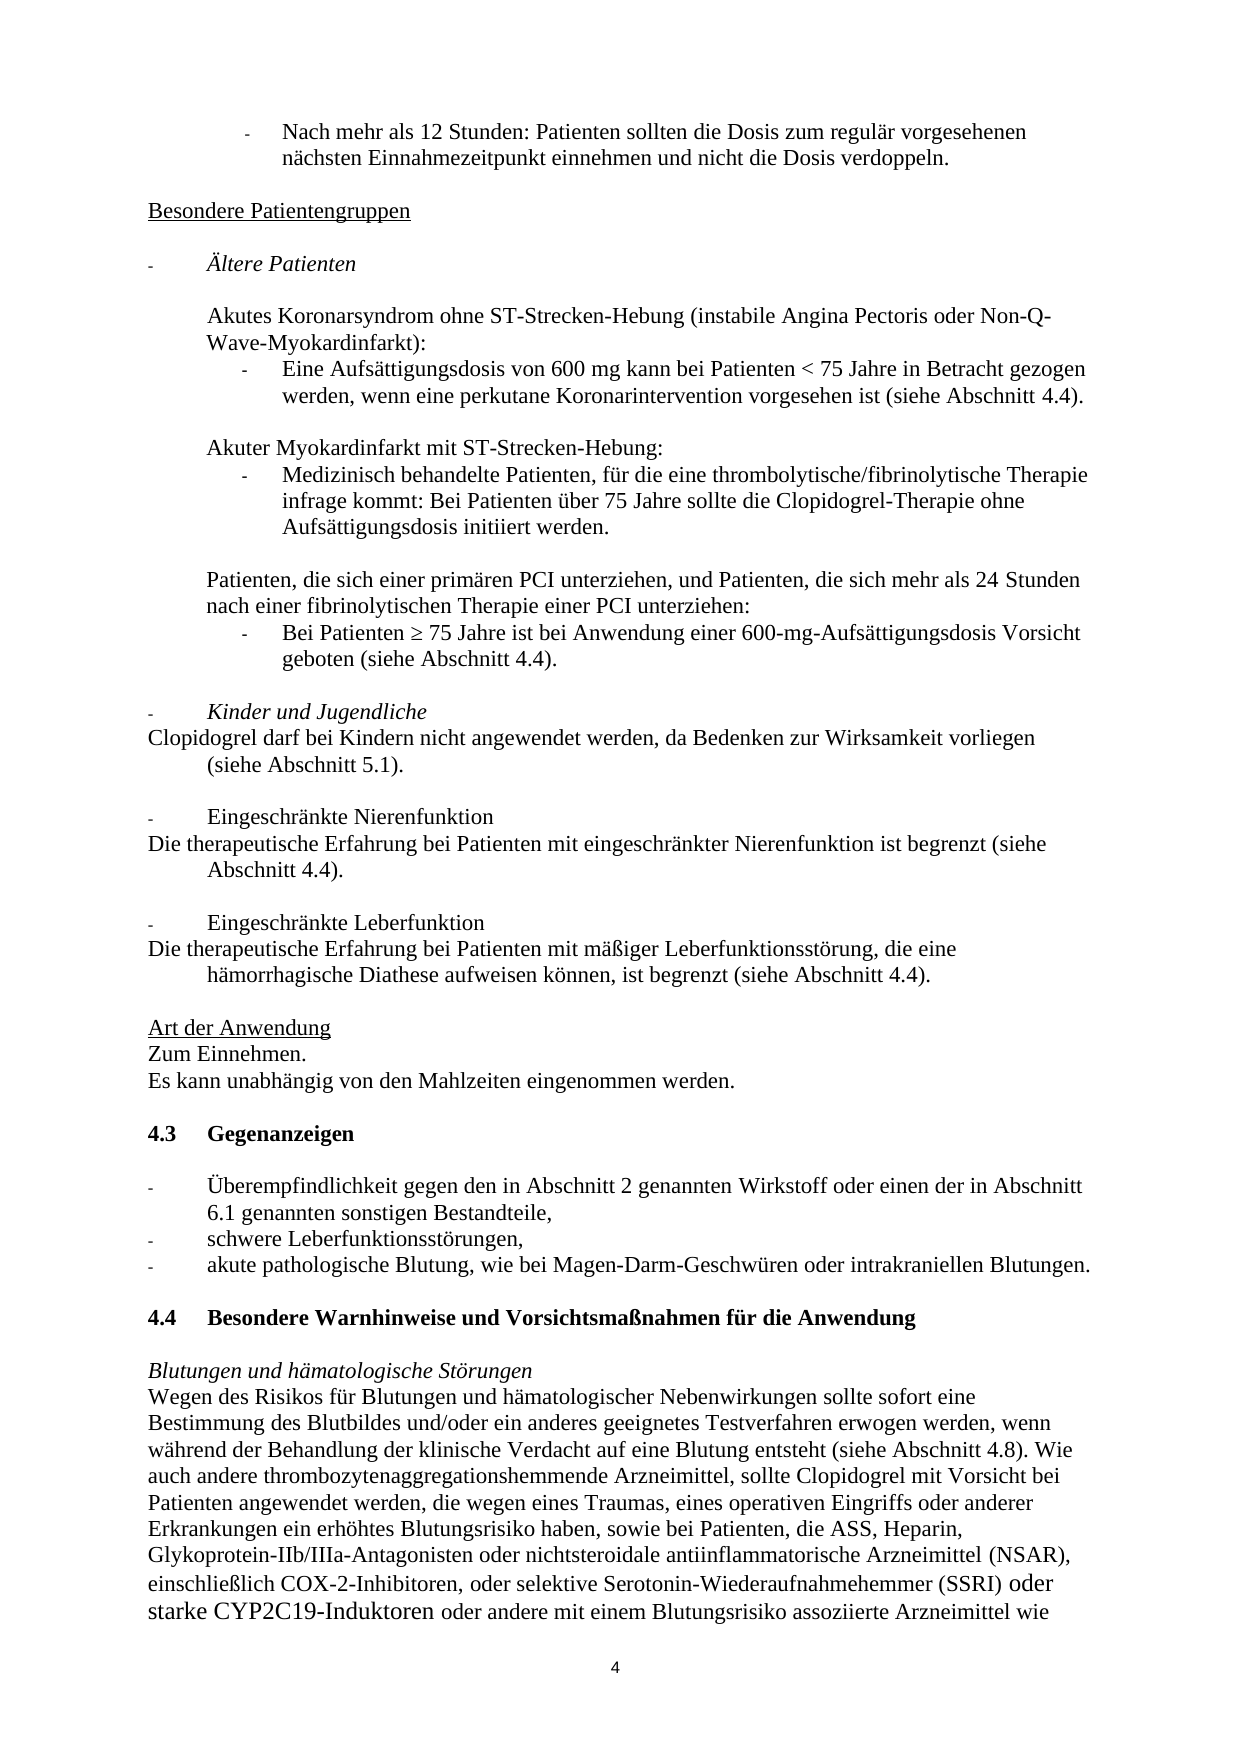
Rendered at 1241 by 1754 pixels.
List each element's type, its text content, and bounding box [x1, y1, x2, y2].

text Die therapeutische Erfahrung bei Patienten mit mäßiger Leberfunktionsstörung, die eine hämorrhagische Diathese aufweisen können, ist begrenzt (siehe Abschnitt 4.4). [148, 935, 1092, 988]
list Eingeschränkte Leberfunktion [148, 909, 1092, 935]
list Nach mehr als 12 Stunden: Patienten sollten die Dosis zum regulär vorgesehenen nächsten Einnahmezeitpunkt einnehmen und nicht die Dosis verdoppeln. [244, 118, 1092, 171]
list Ältere Patienten [148, 250, 1092, 276]
list Bei Patienten ≥ 75 Jahre ist bei Anwendung einer 600-mg-Aufsättigungsdosis Vorsicht geboten (siehe Abschnitt 4.4). [244, 619, 1092, 672]
list Eine Aufsättigungsdosis von 600 mg kann bei Patienten < 75 Jahre in Betracht gezogen werden, wenn eine perkutane Koronarintervention vorgesehen ist (siehe Abschnitt 4.4). [244, 355, 1092, 408]
text 4.3 Gegenanzeigen [148, 1119, 1092, 1146]
list Eingeschränkte Nierenfunktion [148, 803, 1092, 830]
list Kinder und Jugendliche [148, 698, 1092, 724]
text Akuter Myokardinfarkt mit ST-Strecken-Hebung: [206, 434, 1092, 461]
text Clopidogrel darf bei Kindern nicht angewendet werden, da Bedenken zur Wirksamkeit vorliegen (siehe Abschnitt 5.1). [148, 724, 1092, 777]
text Es kann unabhängig von den Mahlzeiten eingenommen werden. [148, 1067, 1092, 1093]
list Überempfindlichkeit gegen den in Abschnitt 2 genannten Wirkstoff oder einen der in Abschnitt 6.1 genannten sonstigen Bestandteile, [148, 1172, 1092, 1225]
text Patienten, die sich einer primären PCI unterziehen, und Patienten, die sich mehr als 24 Stunden nach einer fibrinolytischen Therapie einer PCI unterziehen: [206, 566, 1092, 619]
text Die therapeutische Erfahrung bei Patienten mit eingeschränkter Nierenfunktion ist begrenzt (siehe Abschnitt 4.4). [148, 830, 1092, 882]
text Besondere Patientengruppen [148, 197, 1092, 223]
text Art der Anwendung [148, 1014, 1092, 1041]
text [148, 1383, 1092, 1625]
list Medizinisch behandelte Patienten, für die eine thrombolytische/fibrinolytische Therapie infrage kommt: Bei Patienten über 75 Jahre sollte die Clopidogrel-Therapie ohne Aufsättigungsdosis initiiert werden. [244, 461, 1092, 540]
list schwere Leberfunktionsstörungen, [148, 1225, 1092, 1251]
text Blutungen und hämatologische Störungen [148, 1357, 1092, 1383]
text Zum Einnehmen. [148, 1041, 1092, 1067]
text Akutes Koronarsyndrom ohne ST-Strecken-Hebung (instabile Angina Pectoris oder Non-Q-Wave-Myokardinfarkt): [206, 303, 1092, 355]
list akute pathologische Blutung, wie bei Magen-Darm-Geschwüren oder intrakraniellen Blutungen. [148, 1251, 1092, 1278]
list Besondere Warnhinweise und Vorsichtsmaßnahmen für die Anwendung [148, 1304, 1092, 1330]
